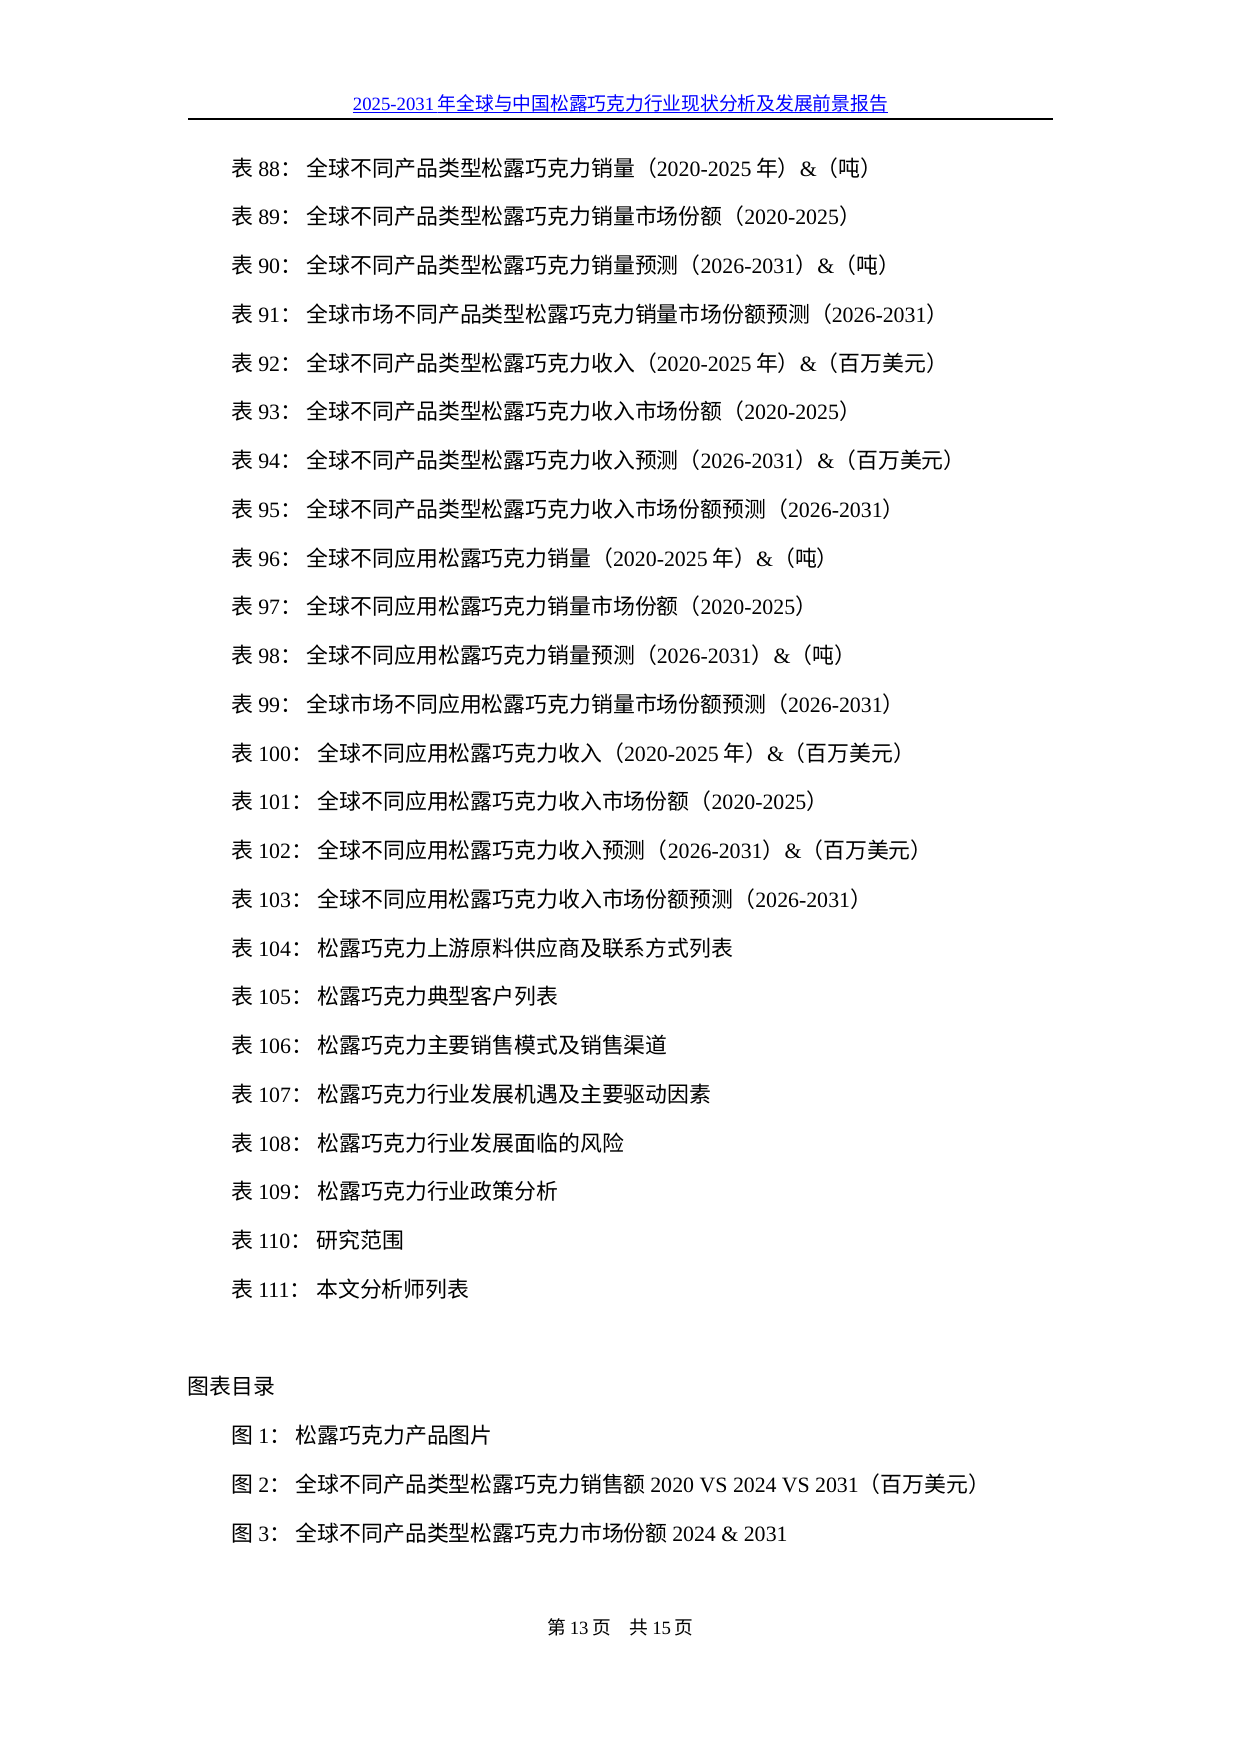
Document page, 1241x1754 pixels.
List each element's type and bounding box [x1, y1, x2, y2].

text [187, 150, 1053, 1548]
